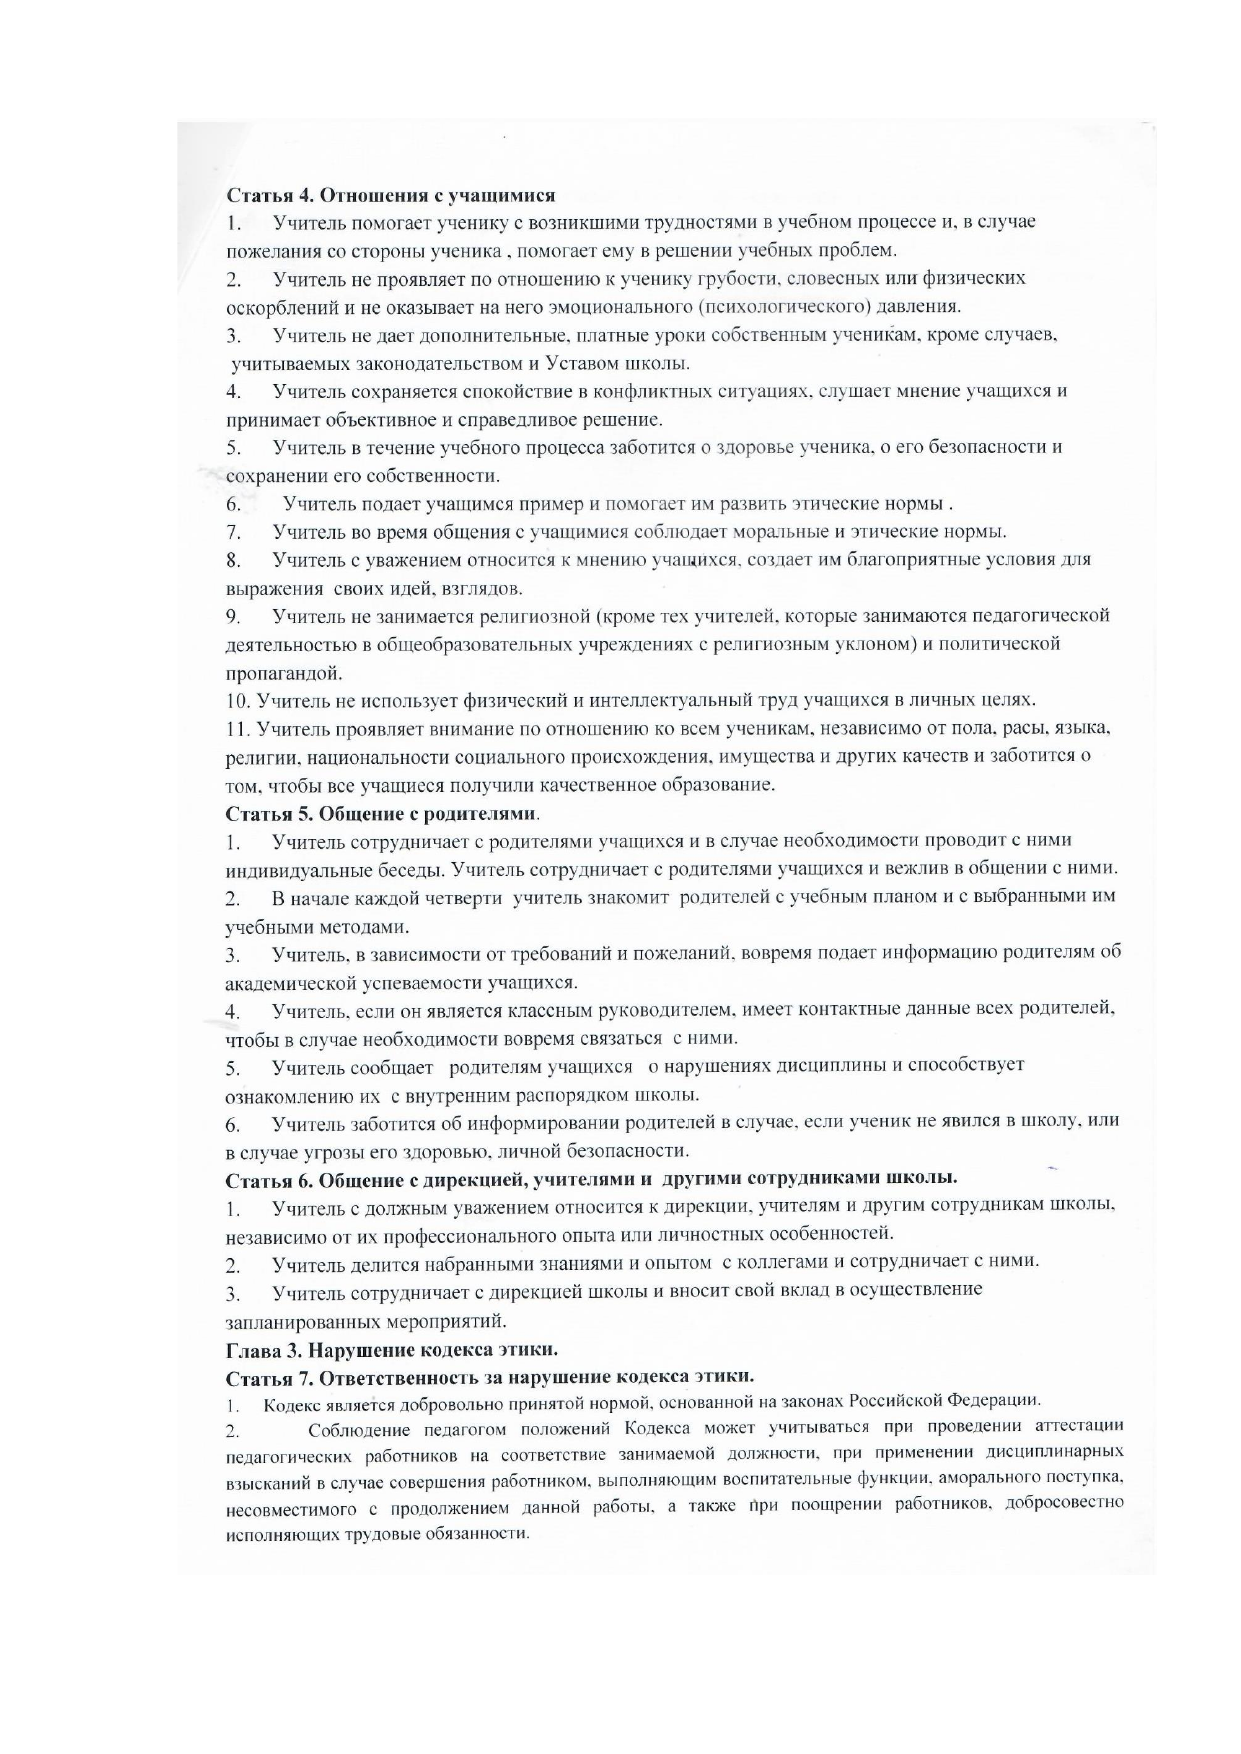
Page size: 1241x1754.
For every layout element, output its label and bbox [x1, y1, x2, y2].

picture [177, 118, 1157, 1575]
